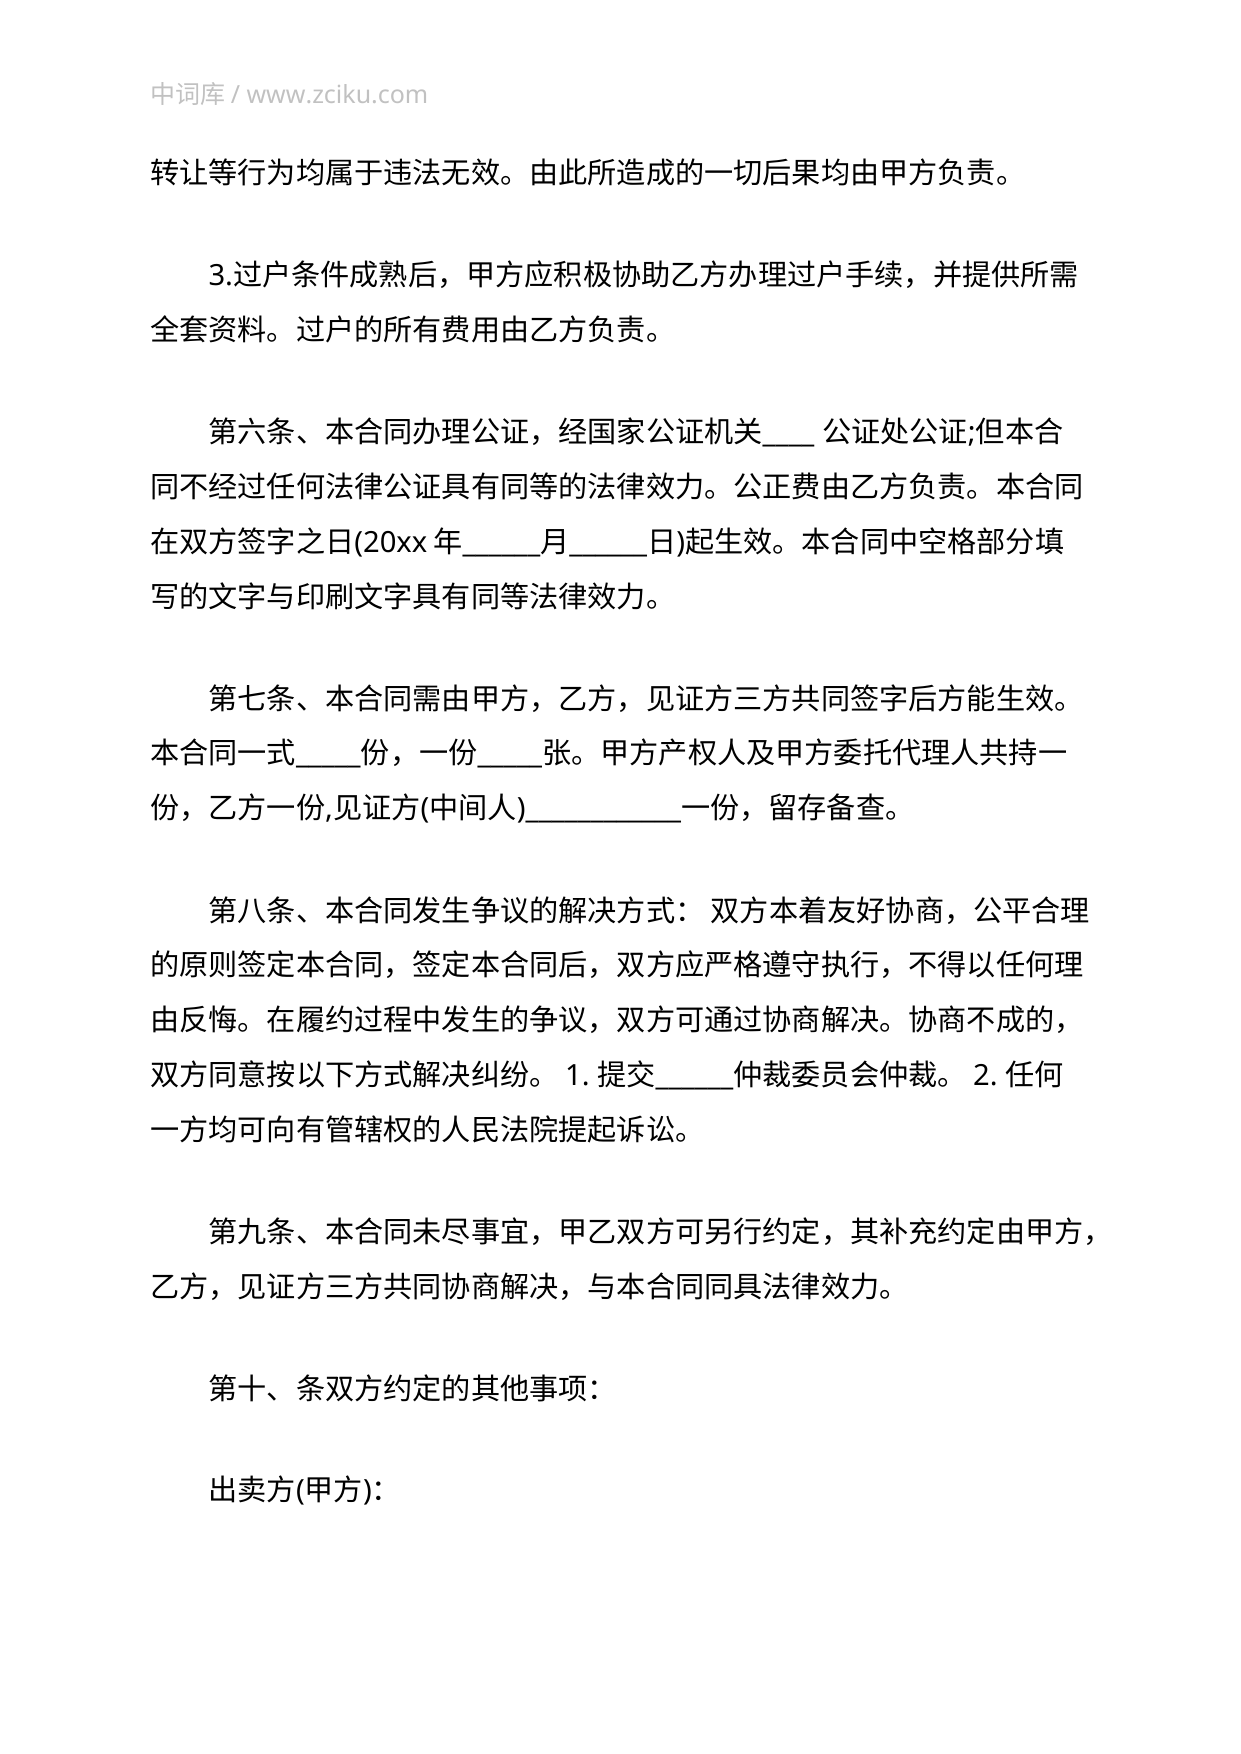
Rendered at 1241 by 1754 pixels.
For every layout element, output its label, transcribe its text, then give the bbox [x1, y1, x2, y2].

text 3.过户条件成熟后，甲方应积极协助乙方办理过户手续，并提供所需全套资料。过户的所有费用由乙方负责。 [150, 252, 1090, 349]
text 第六条、本合同办理公证，经国家公证机关____ 公证处公证;但本合同不经过任何法律公证具有同等的法律效力。公正费由乙方负责。本合同在双方签字之日(20xx年______月______日)起生效。本合同中空格部分填写的文字与印刷文字具有同等法律效力。 [150, 408, 1090, 616]
text 出卖方(甲方)： [150, 1467, 1090, 1509]
text 第七条、本合同需由甲方，乙方，见证方三方共同签字后方能生效。本合同一式_____份，一份_____张。甲方产权人及甲方委托代理人共持一份，乙方一份,见证方(中间人)____________一份，留存备查。 [150, 675, 1090, 827]
text 第八条、本合同发生争议的解决方式： 双方本着友好协商，公平合理的原则签定本合同，签定本合同后，双方应严格遵守执行，不得以任何理由反悔。在履约过程中发生的争议，双方可通过协商解决。协商不成的，双方同意按以下方式解决纠纷。 1. 提交______仲裁委员会仲裁。 2. 任何一方均可向有管辖权的人民法院提起诉讼。 [150, 887, 1090, 1149]
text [150, 150, 1090, 192]
text 第十、条双方约定的其他事项： [150, 1365, 1090, 1407]
text 第九条、本合同未尽事宜，甲乙双方可另行约定，其补充约定由甲方，乙方，见证方三方共同协商解决，与本合同同具法律效力。 [150, 1208, 1090, 1306]
